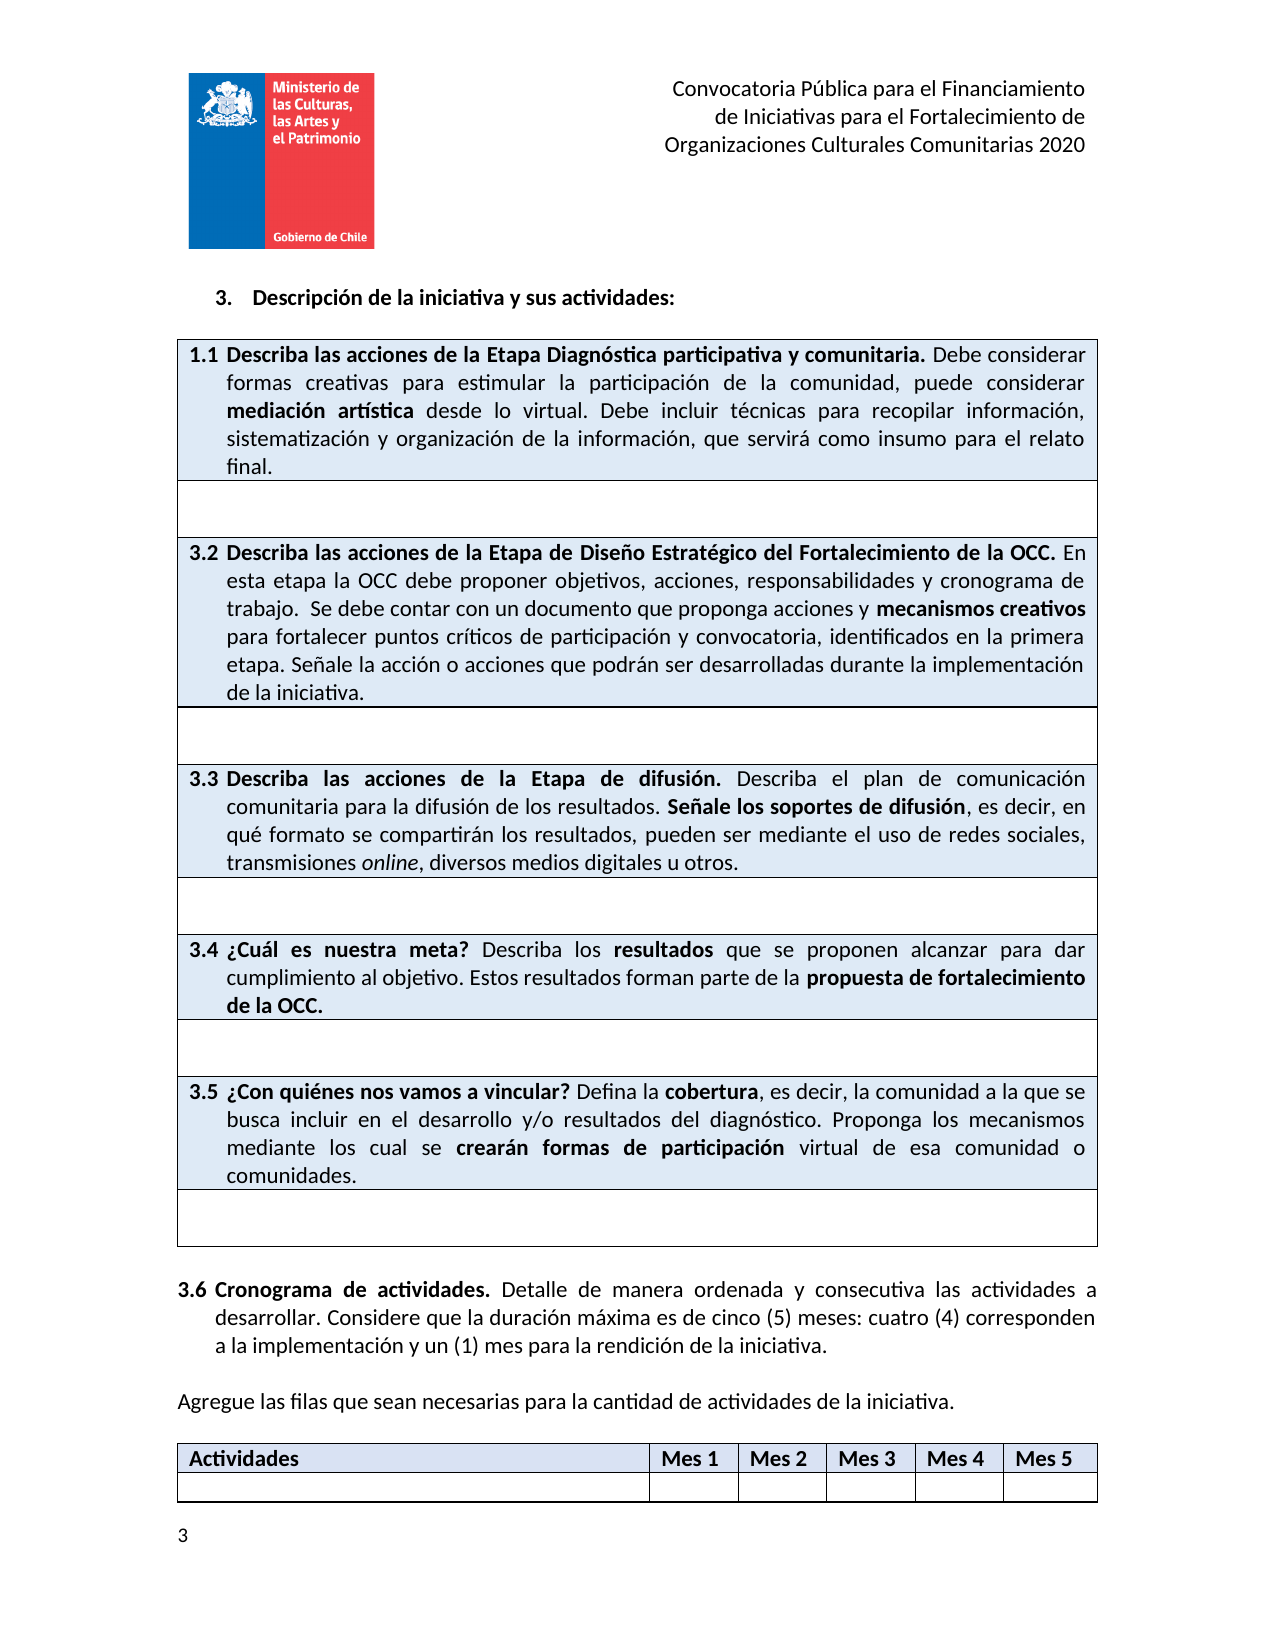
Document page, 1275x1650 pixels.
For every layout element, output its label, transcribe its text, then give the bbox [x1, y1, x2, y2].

table_header Mes 2 [739, 1444, 826, 1472]
list Descripción de la iniciativa y sus actividades: [215, 283, 1098, 311]
table_cell [178, 481, 1097, 537]
table_header Actividades [178, 1444, 649, 1472]
table_header Mes 5 [1004, 1444, 1097, 1472]
text Agregue las filas que sean necesarias para la cantidad de actividades de la iniciativa. [177, 1387, 1098, 1415]
table_cell [178, 1473, 649, 1501]
table_cell ¿Cuál es nuestra meta? Describa los resultados que se proponen alcanzar para dar cumplimiento al objetivo. Estos resultados forman parte de la propuesta de fortalecimiento de la OCC. [178, 935, 1097, 1019]
table_cell [178, 1190, 1097, 1246]
table_cell [178, 708, 1097, 763]
list Cronograma de actividades. Detalle de manera ordenada y consecutiva las actividades a desarrollar. Considere que la duración máxima es de cinco (5) meses: cuatro (4) corresponden a la implementación y un (1) mes para la rendición de la iniciativa. [177, 1275, 1098, 1359]
table_cell Describa las acciones de la Etapa de Diseño Estratégico del Fortalecimiento de la OCC. En esta etapa la OCC debe proponer objetivos, acciones, responsabilidades y cronograma de trabajo. Se debe contar con un documento que proponga acciones y mecanismos creativos para fortalecer puntos críticos de participación y convocatoria, identificados en la primera etapa. Señale la acción o acciones que podrán ser desarrolladas durante la implementación de la iniciativa. [178, 538, 1097, 706]
table_header Mes 4 [916, 1444, 1003, 1472]
table_cell ¿Con quiénes nos vamos a vincular? Defina la cobertura, es decir, la comunidad a la que se busca incluir en el desarrollo y/o resultados del diagnóstico. Proponga los mecanismos mediante los cual se crearán formas de participación virtual de esa comunidad o comunidades. [178, 1077, 1097, 1189]
table_header Describa las acciones de la Etapa Diagnóstica participativa y comunitaria. Debe considerar formas creativas para estimular la participación de la comunidad, puede considerar mediación artística desde lo virtual. Debe incluir técnicas para recopilar información, sistematización y organización de la información, que servirá como insumo para el relato final. [178, 340, 1097, 480]
table_cell [827, 1473, 915, 1501]
table_cell [916, 1473, 1003, 1501]
table_cell [650, 1473, 738, 1501]
table_header Mes 1 [650, 1444, 738, 1472]
table_cell [178, 878, 1097, 934]
table_cell [1004, 1473, 1097, 1501]
picture [188, 73, 375, 249]
table_cell Describa las acciones de la Etapa de difusión. Describa el plan de comunicación comunitaria para la difusión de los resultados. Señale los soportes de difusión, es decir, en qué formato se compartirán los resultados, pueden ser mediante el uso de redes sociales, transmisiones online, diversos medios digitales u otros. [178, 765, 1097, 877]
table_cell [178, 1020, 1097, 1076]
table_cell [739, 1473, 826, 1501]
table_header Mes 3 [827, 1444, 915, 1472]
